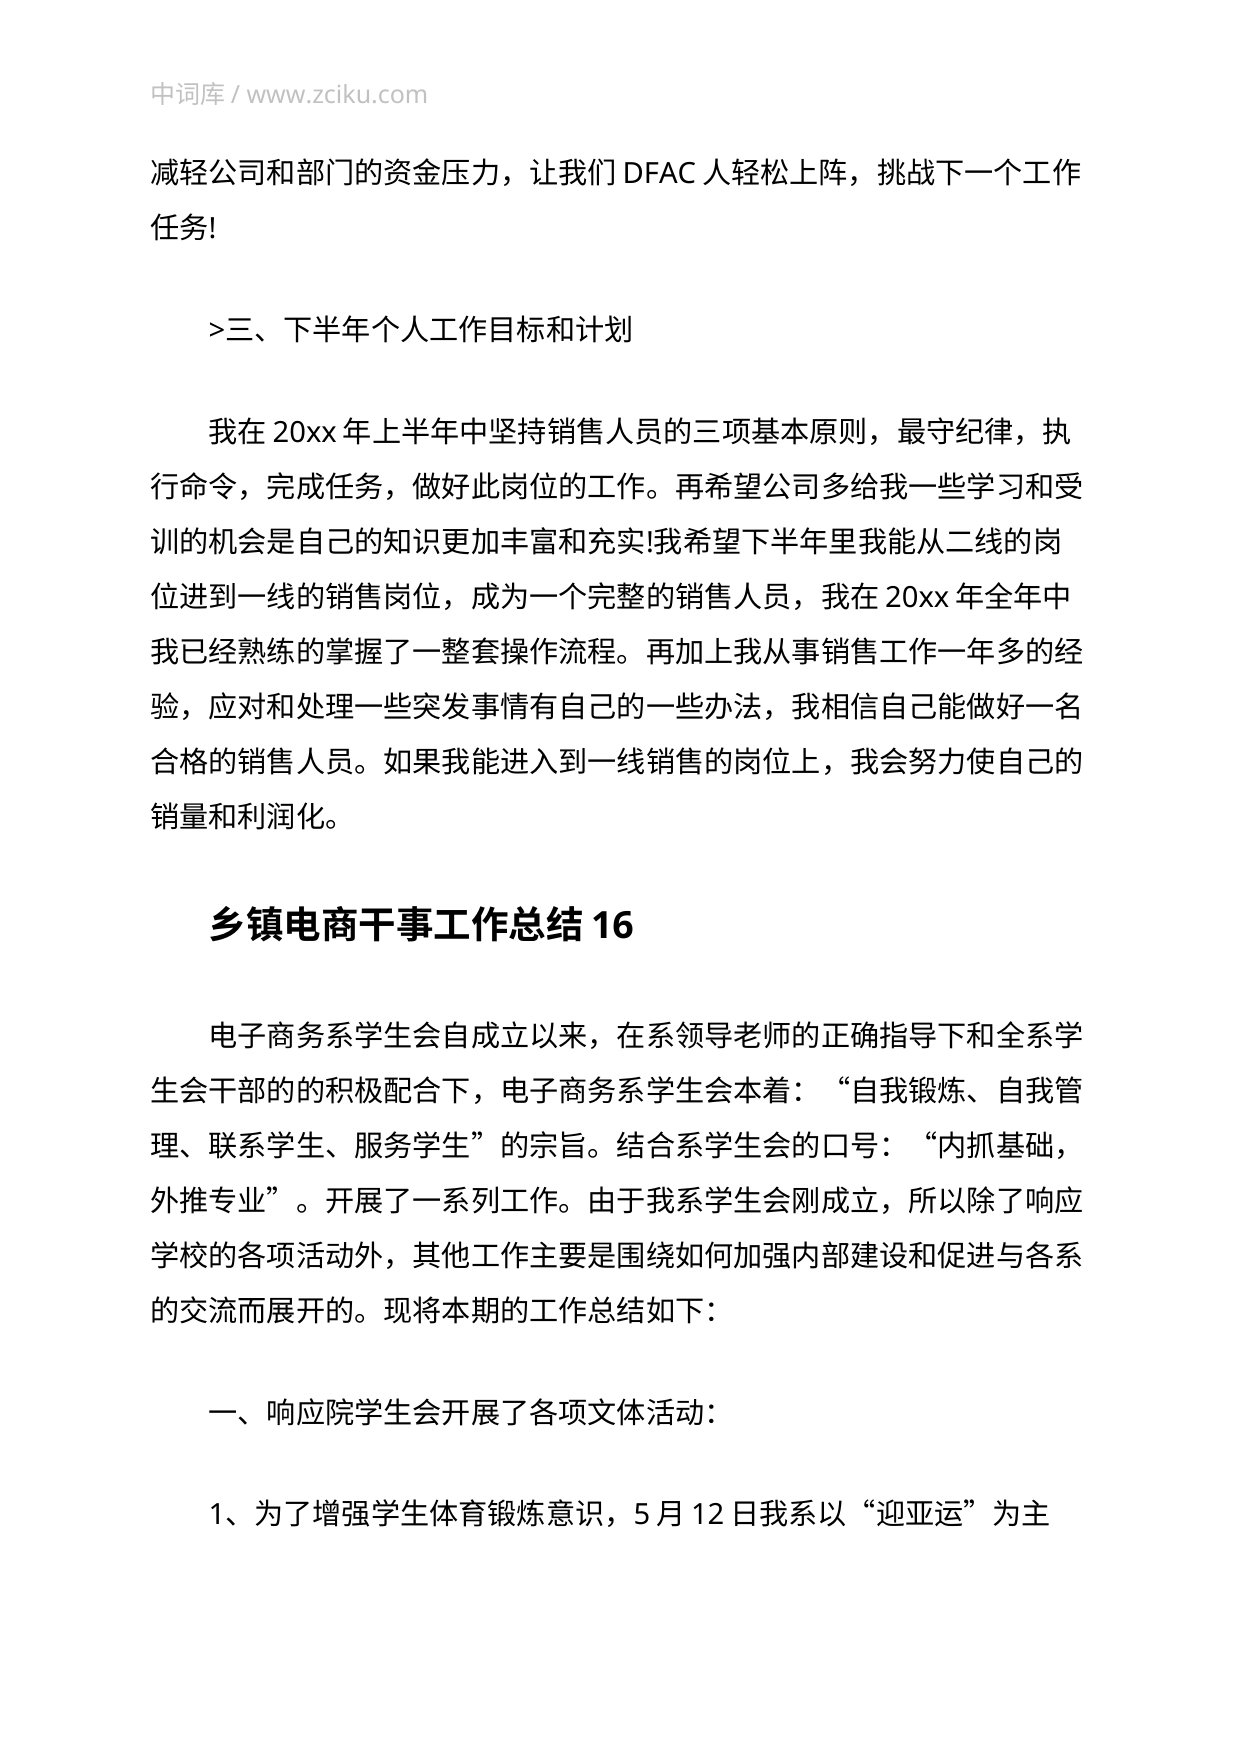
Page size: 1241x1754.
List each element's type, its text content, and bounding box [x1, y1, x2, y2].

text 1、为了增强学生体育锻炼意识，5月12日我系以“迎亚运”为主 [150, 1491, 1090, 1533]
text 一、响应院学生会开展了各项文体活动： [150, 1389, 1090, 1431]
text 我在20xx年上半年中坚持销售人员的三项基本原则，最守纪律，执行命令，完成任务，做好此岗位的工作。再希望公司多给我一些学习和受训的机会是自己的知识更加丰富和充实!我希望下半年里我能从二线的岗位进到一线的销售岗位，成为一个完整的销售人员，我在20xx年全年中我已经熟练的掌握了一整套操作流程。再加上我从事销售工作一年多的经验，应对和处理一些突发事情有自己的一些办法，我相信自己能做好一名合格的销售人员。如果我能进入到一线销售的岗位上，我会努力使自己的销量和利润化。 [150, 409, 1090, 836]
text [150, 150, 1090, 247]
text 乡镇电商干事工作总结16 [150, 895, 1090, 950]
text 电子商务系学生会自成立以来，在系领导老师的正确指导下和全系学生会干部的的积极配合下，电子商务系学生会本着：“自我锻炼、自我管理、联系学生、服务学生”的宗旨。结合系学生会的口号：“内抓基础，外推专业”。开展了一系列工作。由于我系学生会刚成立，所以除了响应学校的各项活动外，其他工作主要是围绕如何加强内部建设和促进与各系的交流而展开的。现将本期的工作总结如下： [150, 1013, 1090, 1330]
text >三、下半年个人工作目标和计划 [150, 307, 1090, 349]
